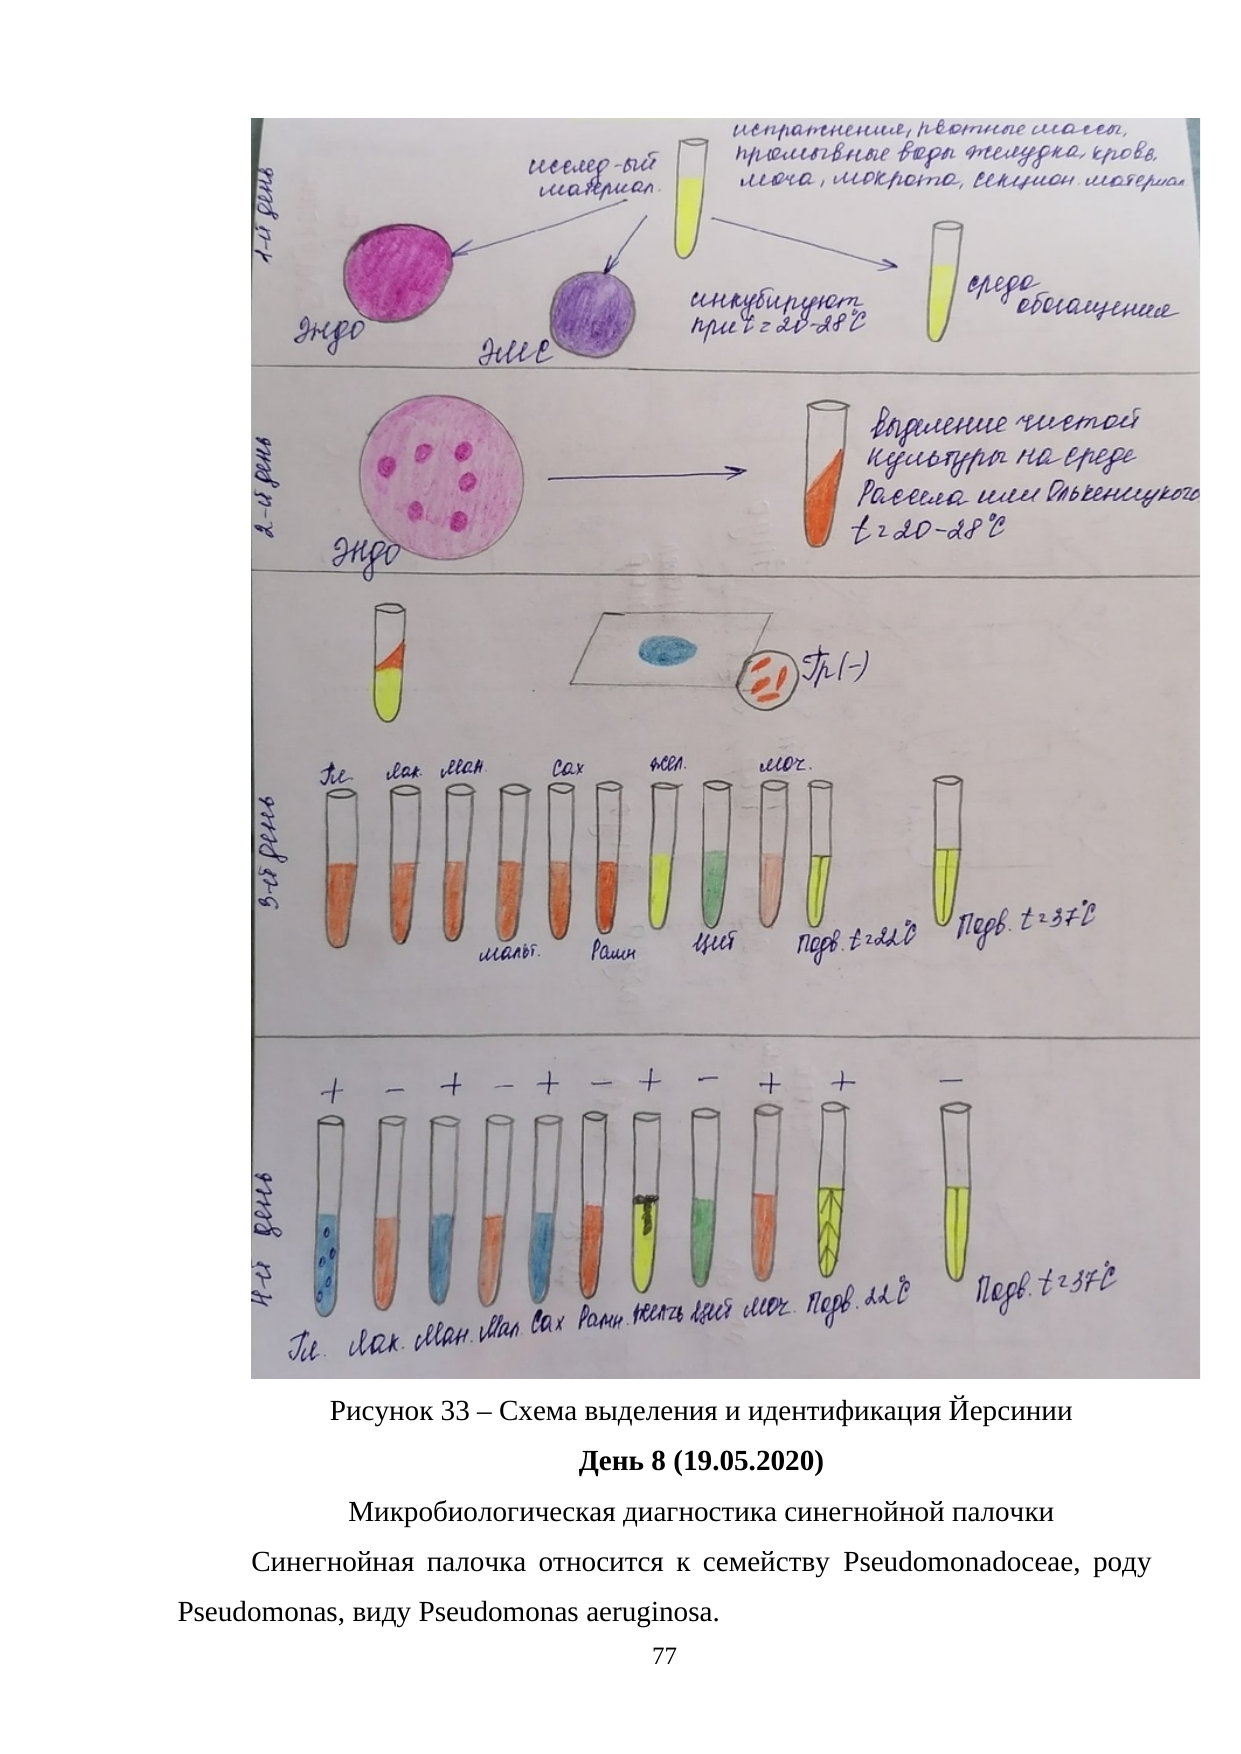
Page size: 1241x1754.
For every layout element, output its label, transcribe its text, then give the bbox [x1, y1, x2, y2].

text День 8 (19.05.2020) [177, 1443, 1152, 1477]
text Синегнойная палочка относится к семейству Pseudomonadoceae, роду Pseudomonas, виду Pseudomonas aeruginosa. [177, 1544, 1152, 1628]
picture [251, 118, 1201, 1379]
text Рисунок 33 – Схема выделения и идентификация Йерсинии [177, 1393, 1152, 1427]
text Микробиологическая диагностика синегнойной палочки [177, 1494, 1152, 1527]
